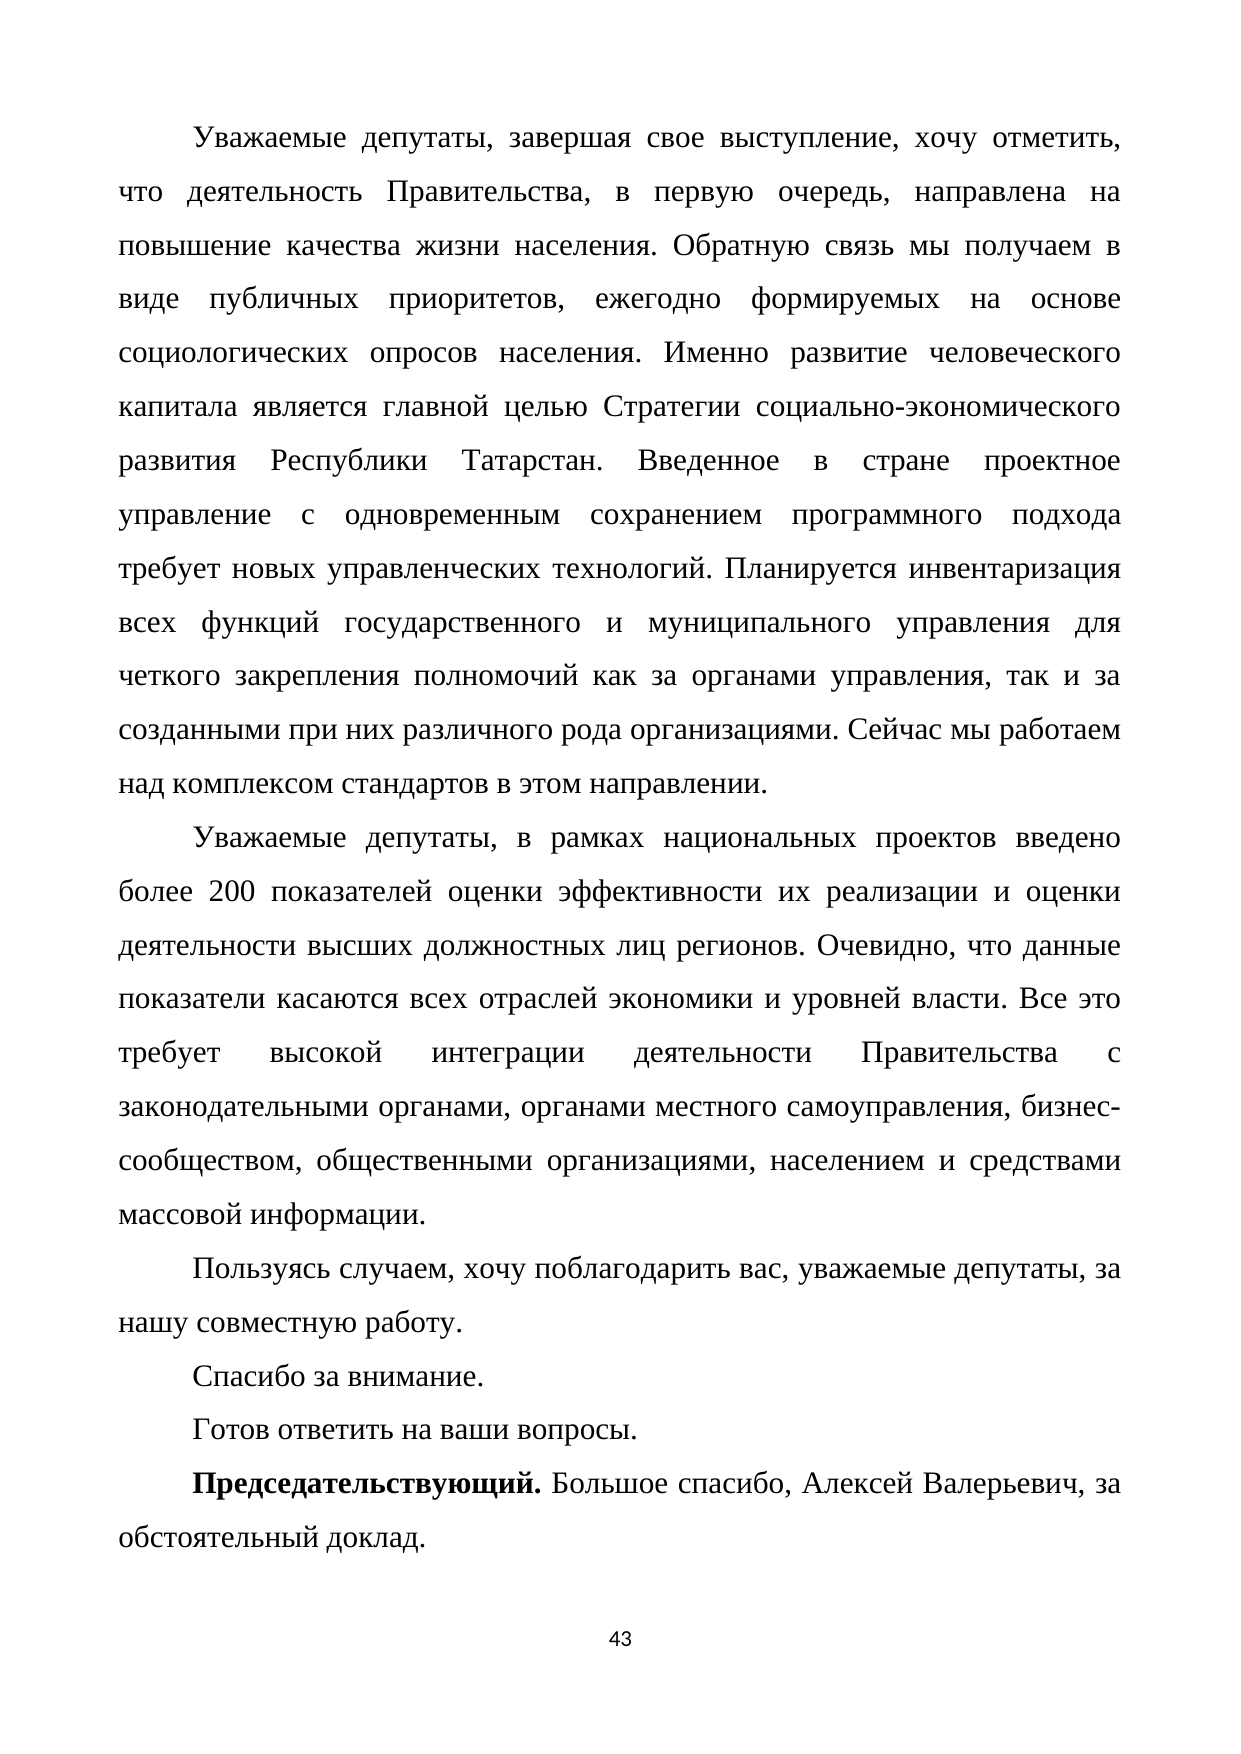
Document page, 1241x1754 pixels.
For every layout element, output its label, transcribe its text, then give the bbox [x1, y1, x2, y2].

text Уважаемые депутаты, в рамках национальных проектов введено более 200 показателей оценки эффективности их реализации и оценки деятельности высших должностных лиц регионов. Очевидно, что данные показатели касаются всех отраслей экономики и уровней власти. Все это требует высокой интеграции деятельности Правительства с законодательными органами, органами местного самоуправления, бизнес-сообществом, общественными организациями, населением и средствами массовой информации. [118, 818, 1122, 1231]
text Спасибо за внимание. [118, 1357, 1122, 1393]
text Пользуясь случаем, хочу поблагодарить вас, уважаемые депутаты, за нашу совместную работу. [118, 1249, 1122, 1339]
text Уважаемые депутаты, завершая свое выступление, хочу отметить, что деятельность Правительства, в первую очередь, направлена на повышение качества жизни населения. Обратную связь мы получаем в виде публичных приоритетов, ежегодно формируемых на основе социологических опросов населения. Именно развитие человеческого капитала является главной целью Стратегии социально-экономического развития Республики Татарстан. Введенное в стране проектное управление с одновременным сохранением программного подхода требует новых управленческих технологий. Планируется инвентаризация всех функций государственного и муниципального управления для четкого закрепления полномочий как за органами управления, так и за созданными при них различного рода организациями. Сейчас мы работаем над комплексом стандартов в этом направлении. [118, 118, 1122, 800]
text Готов ответить на ваши вопросы. [118, 1411, 1122, 1447]
text Председательствующий. Большое спасибо, Алексей Валерьевич, за обстоятельный доклад. [118, 1464, 1122, 1554]
